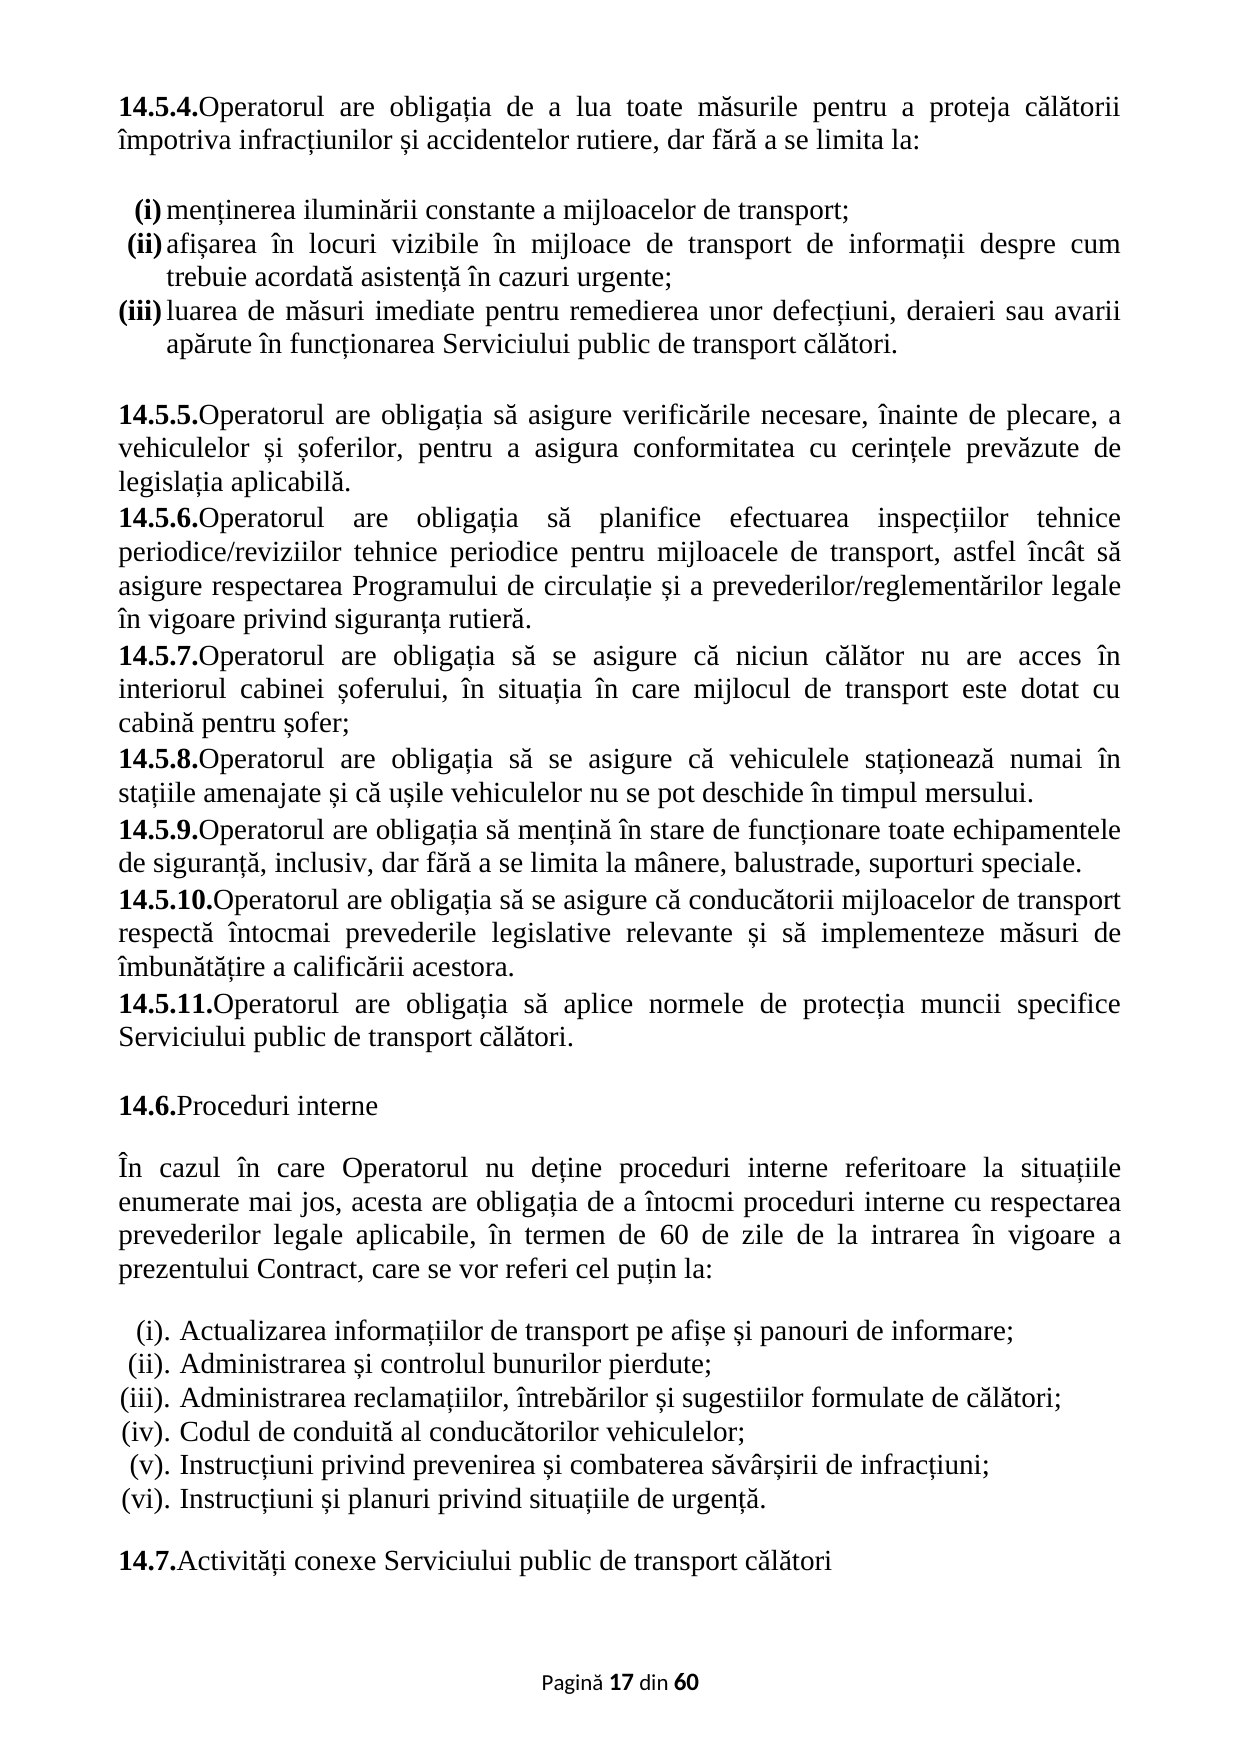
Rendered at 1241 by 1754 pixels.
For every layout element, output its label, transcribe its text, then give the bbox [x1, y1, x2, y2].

list menținerea iluminării constante a mijloacelor de transport; [134, 192, 1122, 226]
text 14.6.Proceduri interne [118, 1088, 1122, 1121]
list afișarea în locuri vizibile în mijloace de transport de informații despre cum trebuie acordată asistență în cazuri urgente; [127, 226, 1122, 293]
list luarea de măsuri imediate pentru remedierea unor defecțiuni, deraieri sau avarii apărute în funcționarea Serviciului public de transport călători. [118, 293, 1122, 360]
text 14.5.11.Operatorul are obligația să aplice normele de protecția muncii specifice Serviciului public de transport călători. [118, 986, 1122, 1053]
list Instrucțiuni și planuri privind situațiile de urgență. [171, 1481, 1122, 1514]
list Administrarea reclamațiilor, întrebărilor și sugestiilor formulate de călători; [171, 1380, 1122, 1414]
list Instrucțiuni privind prevenirea și combaterea săvârșirii de infracțiuni; [171, 1447, 1122, 1481]
list Actualizarea informațiilor de transport pe afișe și panouri de informare; [171, 1313, 1122, 1347]
list Administrarea și controlul bunurilor pierdute; [171, 1347, 1122, 1380]
text În cazul în care Operatorul nu deține proceduri interne referitoare la situațiile enumerate mai jos, acesta are obligația de a întocmi proceduri interne cu respectarea prevederilor legale aplicabile, în termen de 60 de zile de la intrarea în vigoare a prezentului Contract, care se vor referi cel puțin la: [118, 1150, 1122, 1284]
text 14.5.8.Operatorul are obligația să se asigure că vehiculele staționează numai în stațiile amenajate și că ușile vehiculelor nu se pot deschide în timpul mersului. [118, 742, 1122, 809]
list Codul de conduită al conducătorilor vehiculelor; [171, 1414, 1122, 1447]
text 14.5.9.Operatorul are obligația să mențină în stare de funcționare toate echipamentele de siguranță, inclusiv, dar fără a se limita la mânere, balustrade, suporturi speciale. [118, 812, 1122, 879]
text 14.5.4.Operatorul are obligația de a lua toate măsurile pentru a proteja călătorii împotriva infracțiunilor și accidentelor rutiere, dar fără a se limita la: [118, 89, 1122, 156]
text 14.5.6.Operatorul are obligația să planifice efectuarea inspecțiilor tehnice periodice/reviziilor tehnice periodice pentru mijloacele de transport, astfel încât să asigure respectarea Programului de circulație și a prevederilor/reglementărilor legale în vigoare privind siguranța rutieră. [118, 501, 1122, 635]
text 14.7.Activități conexe Serviciului public de transport călători [118, 1543, 1122, 1577]
text 14.5.5.Operatorul are obligația să asigure verificările necesare, înainte de plecare, a vehiculelor și șoferilor, pentru a asigura conformitatea cu cerințele prevăzute de legislația aplicabilă. [118, 397, 1122, 497]
text 14.5.10.Operatorul are obligația să se asigure că conducătorii mijloacelor de transport respectă întocmai prevederile legislative relevante și să implementeze măsuri de îmbunătățire a calificării acestora. [118, 882, 1122, 983]
text 14.5.7.Operatorul are obligația să se asigure că niciun călător nu are acces în interiorul cabinei șoferului, în situația în care mijlocul de transport este dotat cu cabină pentru șofer; [118, 638, 1122, 738]
